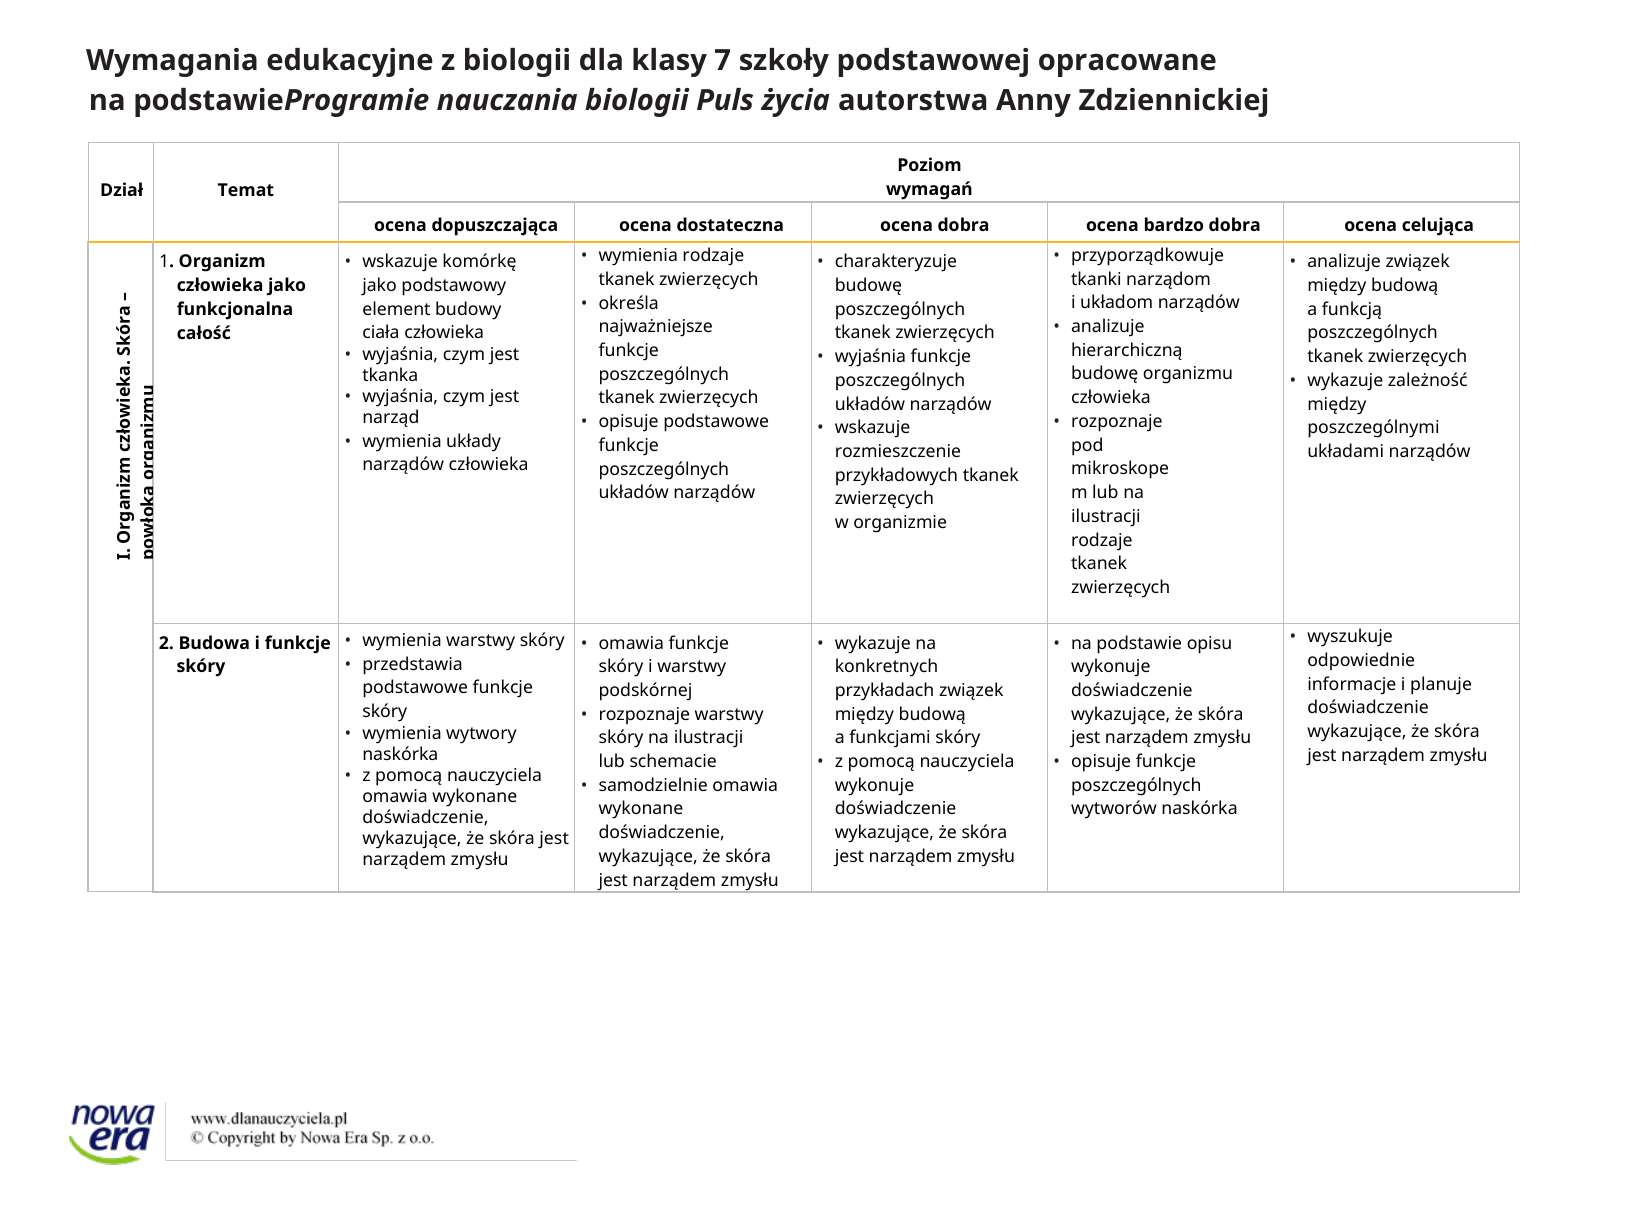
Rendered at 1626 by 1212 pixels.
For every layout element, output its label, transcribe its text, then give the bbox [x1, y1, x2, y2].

table_cell na podstawie opisu wykonuje doświadczenie wykazujące, że skóra jest narządem zmysłu opisuje funkcje poszczególnych wytworów naskórka [1048, 624, 1283, 891]
table_cell ocena dostateczna [575, 203, 811, 241]
table_cell ocena celująca [1284, 203, 1519, 241]
table_cell wyszukuje odpowiednie informacje i planuje doświadczenie wykazujące, że skóra jest narządem zmysłu [1284, 624, 1519, 891]
table_cell wskazuje komórkę jako podstawowy element budowy ciała człowieka wyjaśnia, czym jest tkanka wyjaśnia, czym jest narząd wymienia układy narządów człowieka [339, 243, 574, 623]
table_cell charakteryzuje budowę poszczególnych tkanek zwierzęcych wyjaśnia funkcje poszczególnych układów narządów wskazuje rozmieszczenie przykładowych tkanek zwierzęcych w organizmie [812, 243, 1047, 623]
picture [68, 1102, 578, 1166]
table_cell wymienia rodzaje tkanek zwierzęcych określa najważniejsze funkcje poszczególnych tkanek zwierzęcych opisuje podstawowe funkcje poszczególnych układów narządów [575, 243, 811, 623]
table_header Poziom wymagań [339, 143, 1519, 201]
table_cell wykazuje na konkretnych przykładach związek między budową a funkcjami skóry z pomocą nauczyciela wykonuje doświadczenie wykazujące, że skóra jest narządem zmysłu [812, 624, 1047, 891]
text Wymagania edukacyjne z biologii dla klasy 7 szkoły podstawowej opracowane na podstawieProgramie nauczania biologii Puls życia autorstwa Anny Zdziennickiej [1218, 40, 1521, 119]
table_header Dział [89, 143, 153, 241]
table_cell ocena dopuszczająca [339, 203, 574, 241]
table_cell ocena bardzo dobra [1048, 203, 1283, 241]
table_cell omawia funkcje skóry i warstwy podskórnej rozpoznaje warstwy skóry na ilustracji lub schemacie samodzielnie omawia wykonane doświadczenie, wykazujące, że skóra jest narządem zmysłu [575, 624, 811, 891]
table_cell analizuje związek między budową a funkcją poszczególnych tkanek zwierzęcych wykazuje zależność między poszczególnymi układami narządów [1284, 243, 1519, 623]
table_cell 1. Organizm człowieka jako funkcjonalna całość [154, 243, 338, 623]
table_cell 2. Budowa i funkcje skóry [154, 624, 338, 891]
table_cell ocena dobra [812, 203, 1047, 241]
table_cell I. Organizm człowieka. Skóra – powłoka organizmu [89, 243, 152, 891]
table_cell przyporządkowuje tkanki narządom i układom narządów analizuje hierarchiczną budowę organizmu człowieka rozpoznaje pod mikroskopem lub na ilustracji rodzaje tkanek zwierzęcych [1048, 243, 1283, 623]
table_cell wymienia warstwy skóry przedstawia podstawowe funkcje skóry wymienia wytwory naskórka z pomocą nauczyciela omawia wykonane doświadczenie, wykazujące, że skóra jest narządem zmysłu [339, 624, 574, 891]
table_header Temat [154, 143, 338, 241]
